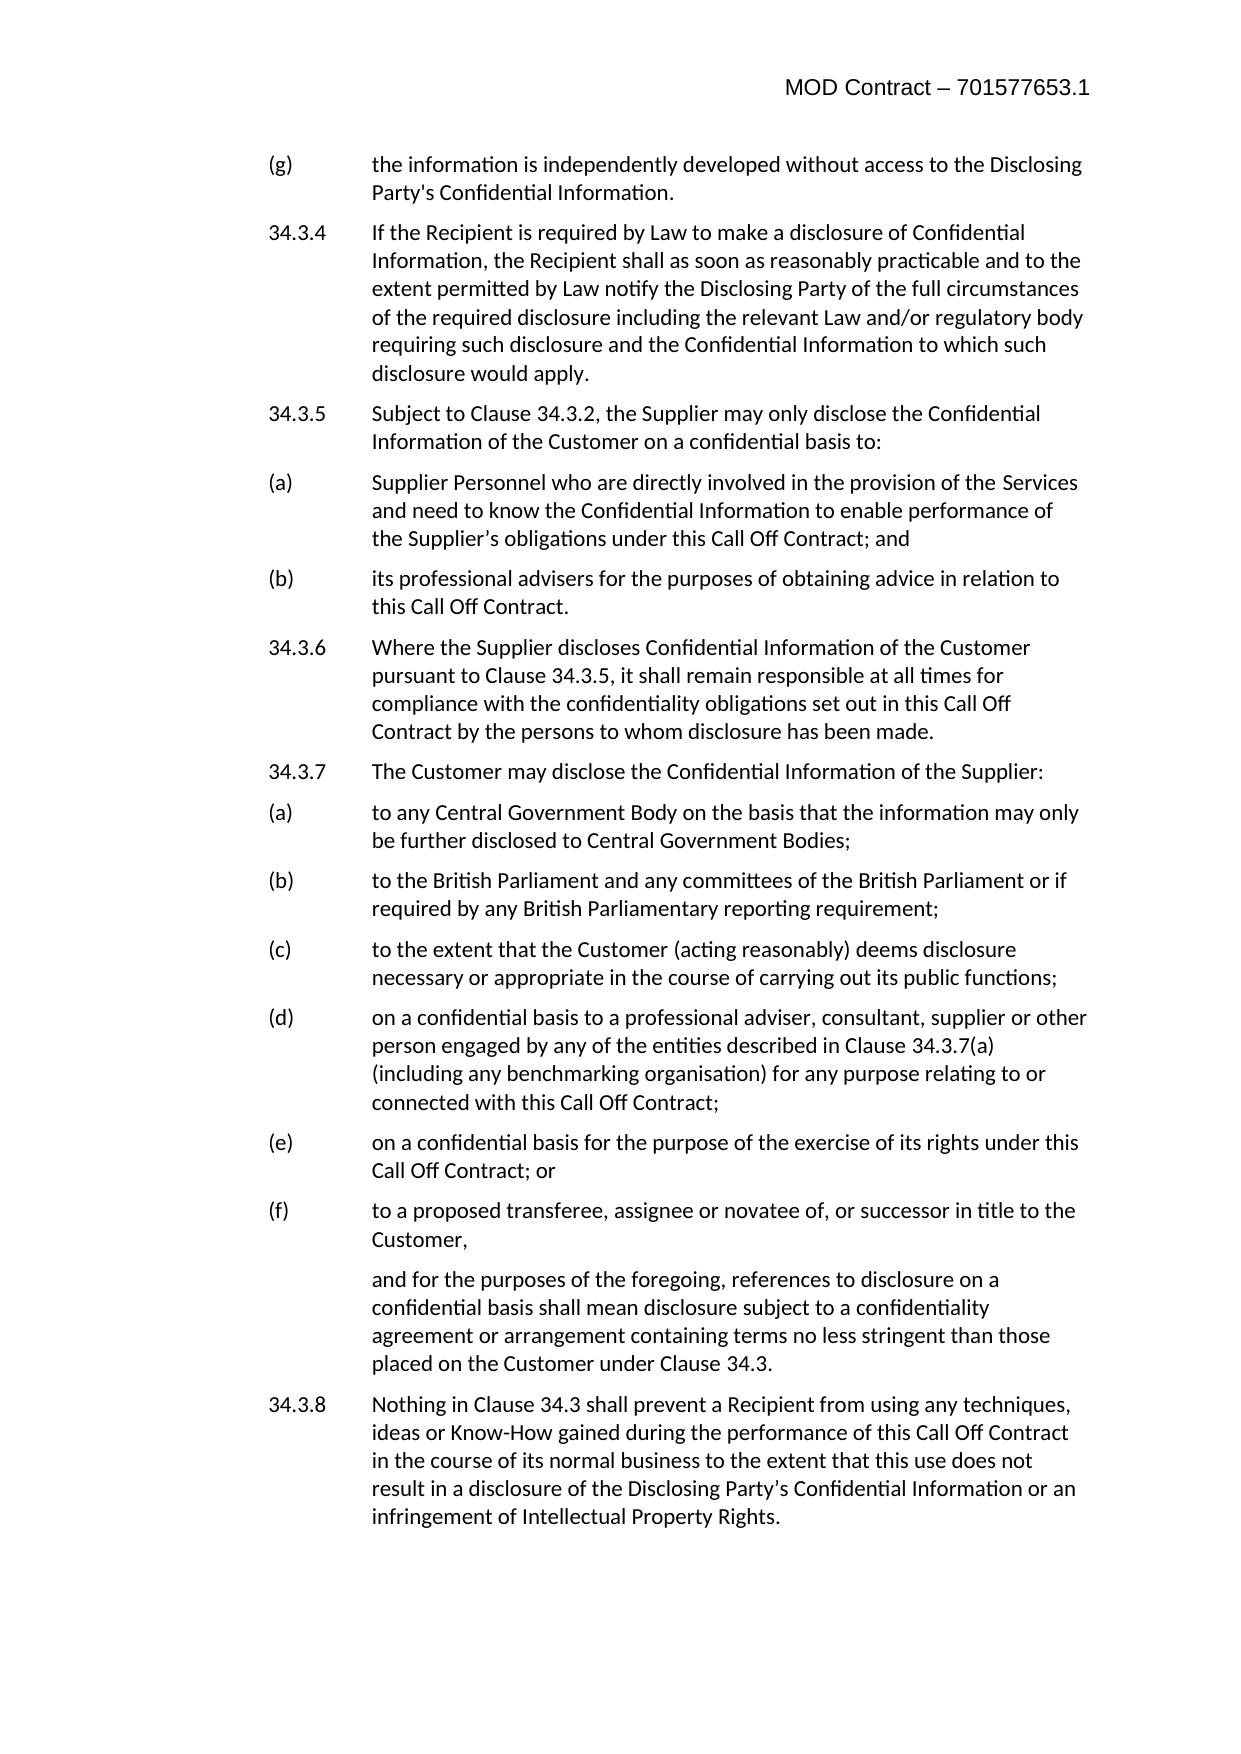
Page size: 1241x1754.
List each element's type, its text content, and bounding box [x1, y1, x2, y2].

text Subject to Clause 34.3.2, the Supplier may only disclose the Confidential Information of the Customer on a confidential basis to: [268, 399, 1090, 455]
text Nothing in Clause 34.3 shall prevent a Recipient from using any techniques, ideas or Know-How gained during the performance of this Call Off Contract in the course of its normal business to the extent that this use does not result in a disclosure of the Disclosing Party’s Confidential Information or an infringement of Intellectual Property Rights. [268, 1390, 1090, 1530]
text on a confidential basis for the purpose of the exercise of its rights under this Call Off Contract; or [268, 1128, 1090, 1184]
text to the extent that the Customer (acting reasonably) deems disclosure necessary or appropriate in the course of carrying out its public functions; [268, 935, 1090, 991]
text the information is independently developed without access to the Disclosing Party's Confidential Information. [268, 150, 1090, 206]
text If the Recipient is required by Law to make a disclosure of Confidential Information, the Recipient shall as soon as reasonably practicable and to the extent permitted by Law notify the Disclosing Party of the full circumstances of the required disclosure including the relevant Law and/or regulatory body requiring such disclosure and the Confidential Information to which such disclosure would apply. [268, 218, 1090, 387]
text and for the purposes of the foregoing, references to disclosure on a confidential basis shall mean disclosure subject to a confidentiality agreement or arrangement containing terms no less stringent than those placed on the Customer under Clause 34.3. [372, 1265, 1090, 1377]
text to a proposed transferee, assignee or novatee of, or successor in title to the Customer, [268, 1197, 1090, 1253]
text its professional advisers for the purposes of obtaining advice in relation to this Call Off Contract. [268, 564, 1090, 620]
text Where the Supplier discloses Confidential Information of the Customer pursuant to Clause 34.3.5, it shall remain responsible at all times for compliance with the confidentiality obligations set out in this Call Off Contract by the persons to whom disclosure has been made. [268, 633, 1090, 745]
text to the British Parliament and any committees of the British Parliament or if required by any British Parliamentary reporting requirement; [268, 866, 1090, 922]
text to any Central Government Body on the basis that the information may only be further disclosed to Central Government Bodies; [268, 798, 1090, 854]
text Supplier Personnel who are directly involved in the provision of the Services and need to know the Confidential Information to enable performance of the Supplier’s obligations under this Call Off Contract; and [268, 468, 1090, 552]
text on a confidential basis to a professional adviser, consultant, supplier or other person engaged by any of the entities described in Clause 34.3.7(a) (including any benchmarking organisation) for any purpose relating to or connected with this Call Off Contract; [268, 1003, 1090, 1116]
text The Customer may disclose the Confidential Information of the Supplier: [268, 757, 1090, 785]
